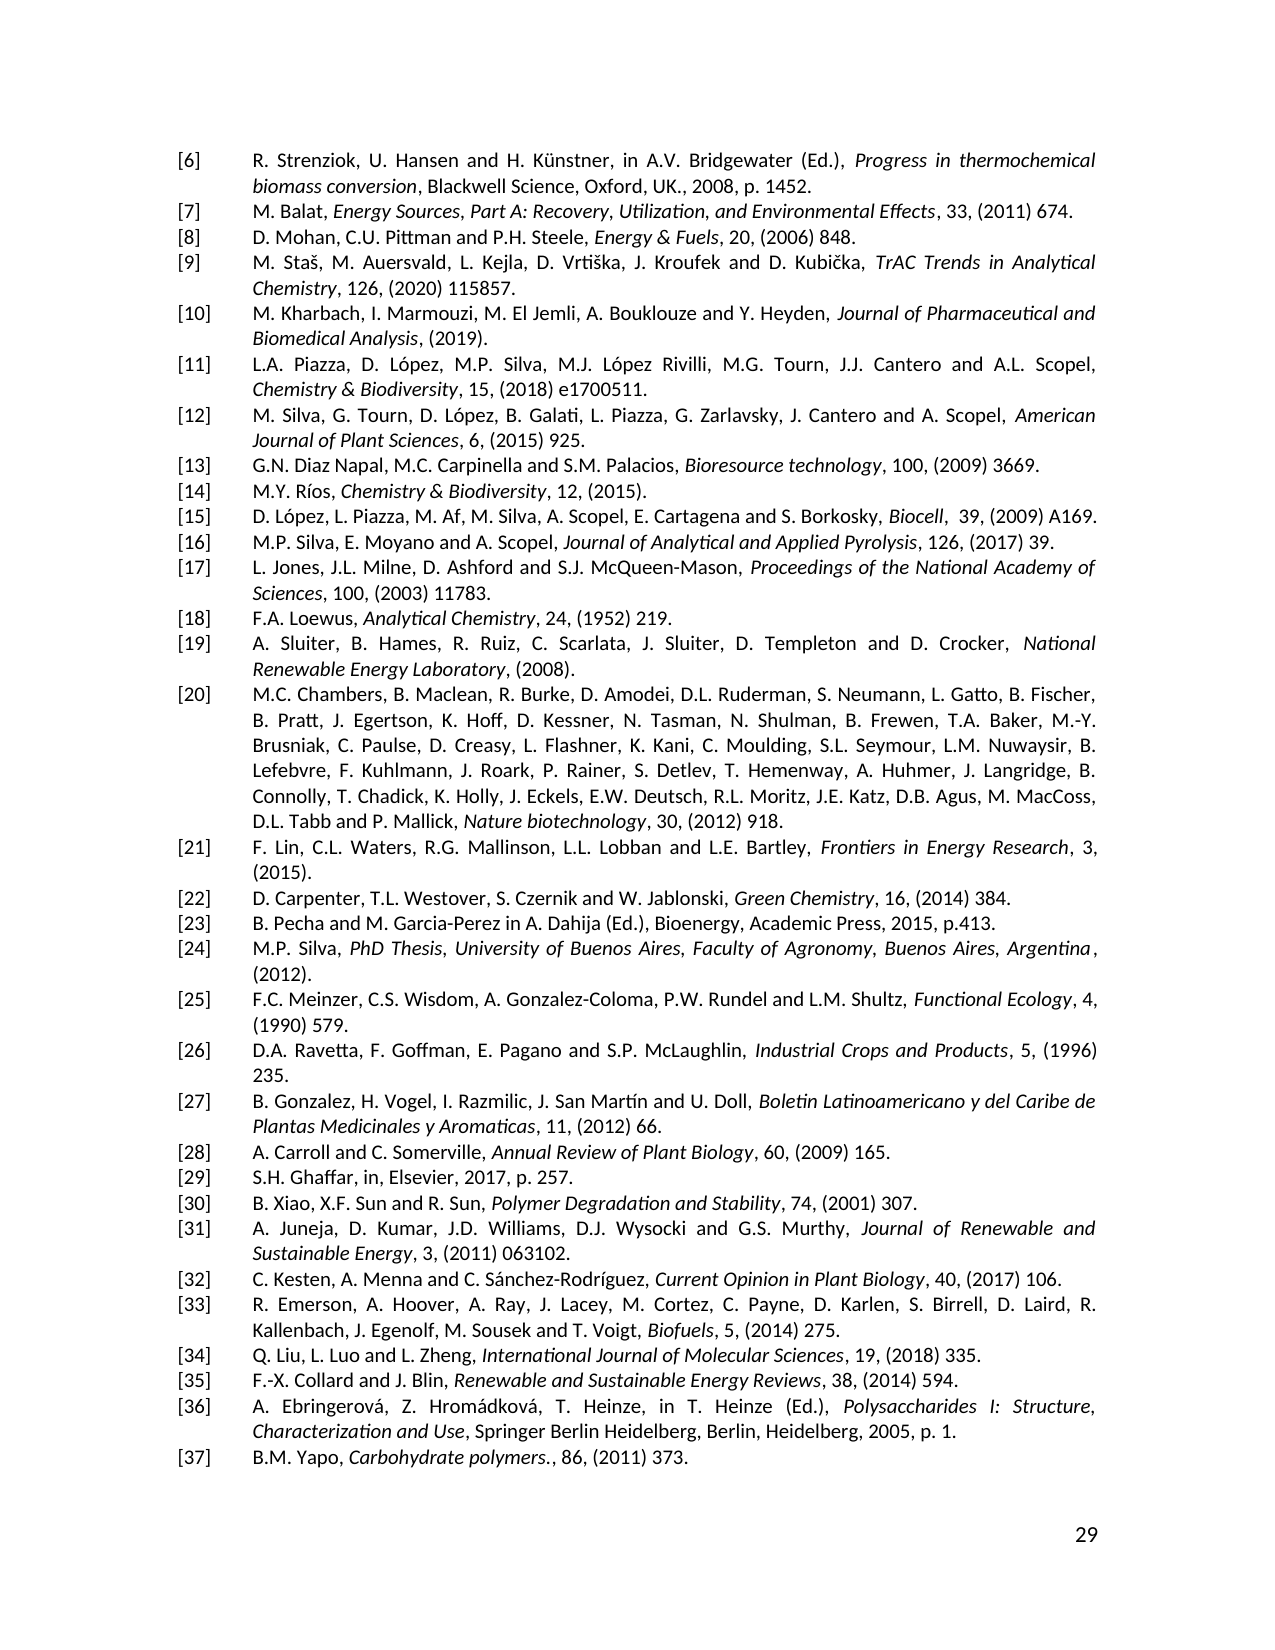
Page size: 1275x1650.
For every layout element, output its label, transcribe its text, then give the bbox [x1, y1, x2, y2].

text [34] Q. Liu, L. Luo and L. Zheng, International Journal of Molecular Sciences, 19, (2018) 335. [177, 1342, 1098, 1368]
text [28] A. Carroll and C. Somerville, Annual Review of Plant Biology, 60, (2009) 165. [177, 1139, 1098, 1164]
text [12] M. Silva, G. Tourn, D. López, B. Galati, L. Piazza, G. Zarlavsky, J. Cantero and A. Scopel, American Journal of Plant Sciences, 6, (2015) 925. [177, 402, 1098, 453]
text [19] A. Sluiter, B. Hames, R. Ruiz, C. Scarlata, J. Sluiter, D. Templeton and D. Crocker, National Renewable Energy Laboratory, (2008). [177, 631, 1098, 681]
text [13] G.N. Diaz Napal, M.C. Carpinella and S.M. Palacios, Bioresource technology, 100, (2009) 3669. [177, 453, 1098, 478]
text [14] M.Y. Ríos, Chemistry & Biodiversity, 12, (2015). [177, 478, 1098, 503]
text [21] F. Lin, C.L. Waters, R.G. Mallinson, L.L. Lobban and L.E. Bartley, Frontiers in Energy Research, 3, (2015). [177, 834, 1098, 885]
text [15] D. López, L. Piazza, M. Af, M. Silva, A. Scopel, E. Cartagena and S. Borkosky, Biocell, 39, (2009) A169. [177, 503, 1098, 529]
text [9] M. Staš, M. Auersvald, L. Kejla, D. Vrtiška, J. Kroufek and D. Kubička, TrAC Trends in Analytical Chemistry, 126, (2020) 115857. [177, 249, 1098, 300]
text [37] B.M. Yapo, Carbohydrate polymers., 86, (2011) 373. [177, 1444, 1098, 1469]
text [31] A. Juneja, D. Kumar, J.D. Williams, D.J. Wysocki and G.S. Murthy, Journal of Renewable and Sustainable Energy, 3, (2011) 063102. [177, 1215, 1098, 1266]
text [6] R. Strenziok, U. Hansen and H. Künstner, in A.V. Bridgewater (Ed.), Progress in thermochemical biomass conversion, Blackwell Science, Oxford, UK., 2008, p. 1452. [177, 148, 1098, 198]
text [32] C. Kesten, A. Menna and C. Sánchez-Rodríguez, Current Opinion in Plant Biology, 40, (2017) 106. [177, 1266, 1098, 1291]
text [33] R. Emerson, A. Hoover, A. Ray, J. Lacey, M. Cortez, C. Payne, D. Karlen, S. Birrell, D. Laird, R. Kallenbach, J. Egenolf, M. Sousek and T. Voigt, Biofuels, 5, (2014) 275. [177, 1291, 1098, 1342]
text [24] M.P. Silva, PhD Thesis, University of Buenos Aires, Faculty of Agronomy, Buenos Aires, Argentina, (2012). [177, 936, 1098, 986]
text [23] B. Pecha and M. Garcia-Perez in A. Dahija (Ed.), Bioenergy, Academic Press, 2015, p.413. [177, 910, 1098, 936]
text [16] M.P. Silva, E. Moyano and A. Scopel, Journal of Analytical and Applied Pyrolysis, 126, (2017) 39. [177, 529, 1098, 554]
text [8] D. Mohan, C.U. Pittman and P.H. Steele, Energy & Fuels, 20, (2006) 848. [177, 224, 1098, 249]
text [29] S.H. Ghaffar, in, Elsevier, 2017, p. 257. [177, 1164, 1098, 1190]
text [11] L.A. Piazza, D. López, M.P. Silva, M.J. López Rivilli, M.G. Tourn, J.J. Cantero and A.L. Scopel, Chemistry & Biodiversity, 15, (2018) e1700511. [177, 351, 1098, 402]
text [7] M. Balat, Energy Sources, Part A: Recovery, Utilization, and Environmental Effects, 33, (2011) 674. [177, 198, 1098, 224]
text [22] D. Carpenter, T.L. Westover, S. Czernik and W. Jablonski, Green Chemistry, 16, (2014) 384. [177, 885, 1098, 910]
text [25] F.C. Meinzer, C.S. Wisdom, A. Gonzalez-Coloma, P.W. Rundel and L.M. Shultz, Functional Ecology, 4, (1990) 579. [177, 986, 1098, 1037]
text [36] A. Ebringerová, Z. Hromádková, T. Heinze, in T. Heinze (Ed.), Polysaccharides I: Structure, Characterization and Use, Springer Berlin Heidelberg, Berlin, Heidelberg, 2005, p. 1. [177, 1393, 1098, 1444]
text [27] B. Gonzalez, H. Vogel, I. Razmilic, J. San Martín and U. Doll, Boletin Latinoamericano y del Caribe de Plantas Medicinales y Aromaticas, 11, (2012) 66. [177, 1088, 1098, 1139]
text [30] B. Xiao, X.F. Sun and R. Sun, Polymer Degradation and Stability, 74, (2001) 307. [177, 1190, 1098, 1215]
text [26] D.A. Ravetta, F. Goffman, E. Pagano and S.P. McLaughlin, Industrial Crops and Products, 5, (1996) 235. [177, 1037, 1098, 1088]
text [17] L. Jones, J.L. Milne, D. Ashford and S.J. McQueen-Mason, Proceedings of the National Academy of Sciences, 100, (2003) 11783. [177, 554, 1098, 605]
text [20] M.C. Chambers, B. Maclean, R. Burke, D. Amodei, D.L. Ruderman, S. Neumann, L. Gatto, B. Fischer, B. Pratt, J. Egertson, K. Hoff, D. Kessner, N. Tasman, N. Shulman, B. Frewen, T.A. Baker, M.-Y. Brusniak, C. Paulse, D. Creasy, L. Flashner, K. Kani, C. Moulding, S.L. Seymour, L.M. Nuwaysir, B. Lefebvre, F. Kuhlmann, J. Roark, P. Rainer, S. Detlev, T. Hemenway, A. Huhmer, J. Langridge, B. Connolly, T. Chadick, K. Holly, J. Eckels, E.W. Deutsch, R.L. Moritz, J.E. Katz, D.B. Agus, M. MacCoss, D.L. Tabb and P. Mallick, Nature biotechnology, 30, (2012) 918. [177, 681, 1098, 834]
text [35] F.-X. Collard and J. Blin, Renewable and Sustainable Energy Reviews, 38, (2014) 594. [177, 1368, 1098, 1393]
text [10] M. Kharbach, I. Marmouzi, M. El Jemli, A. Bouklouze and Y. Heyden, Journal of Pharmaceutical and Biomedical Analysis, (2019). [177, 300, 1098, 351]
text [18] F.A. Loewus, Analytical Chemistry, 24, (1952) 219. [177, 605, 1098, 631]
